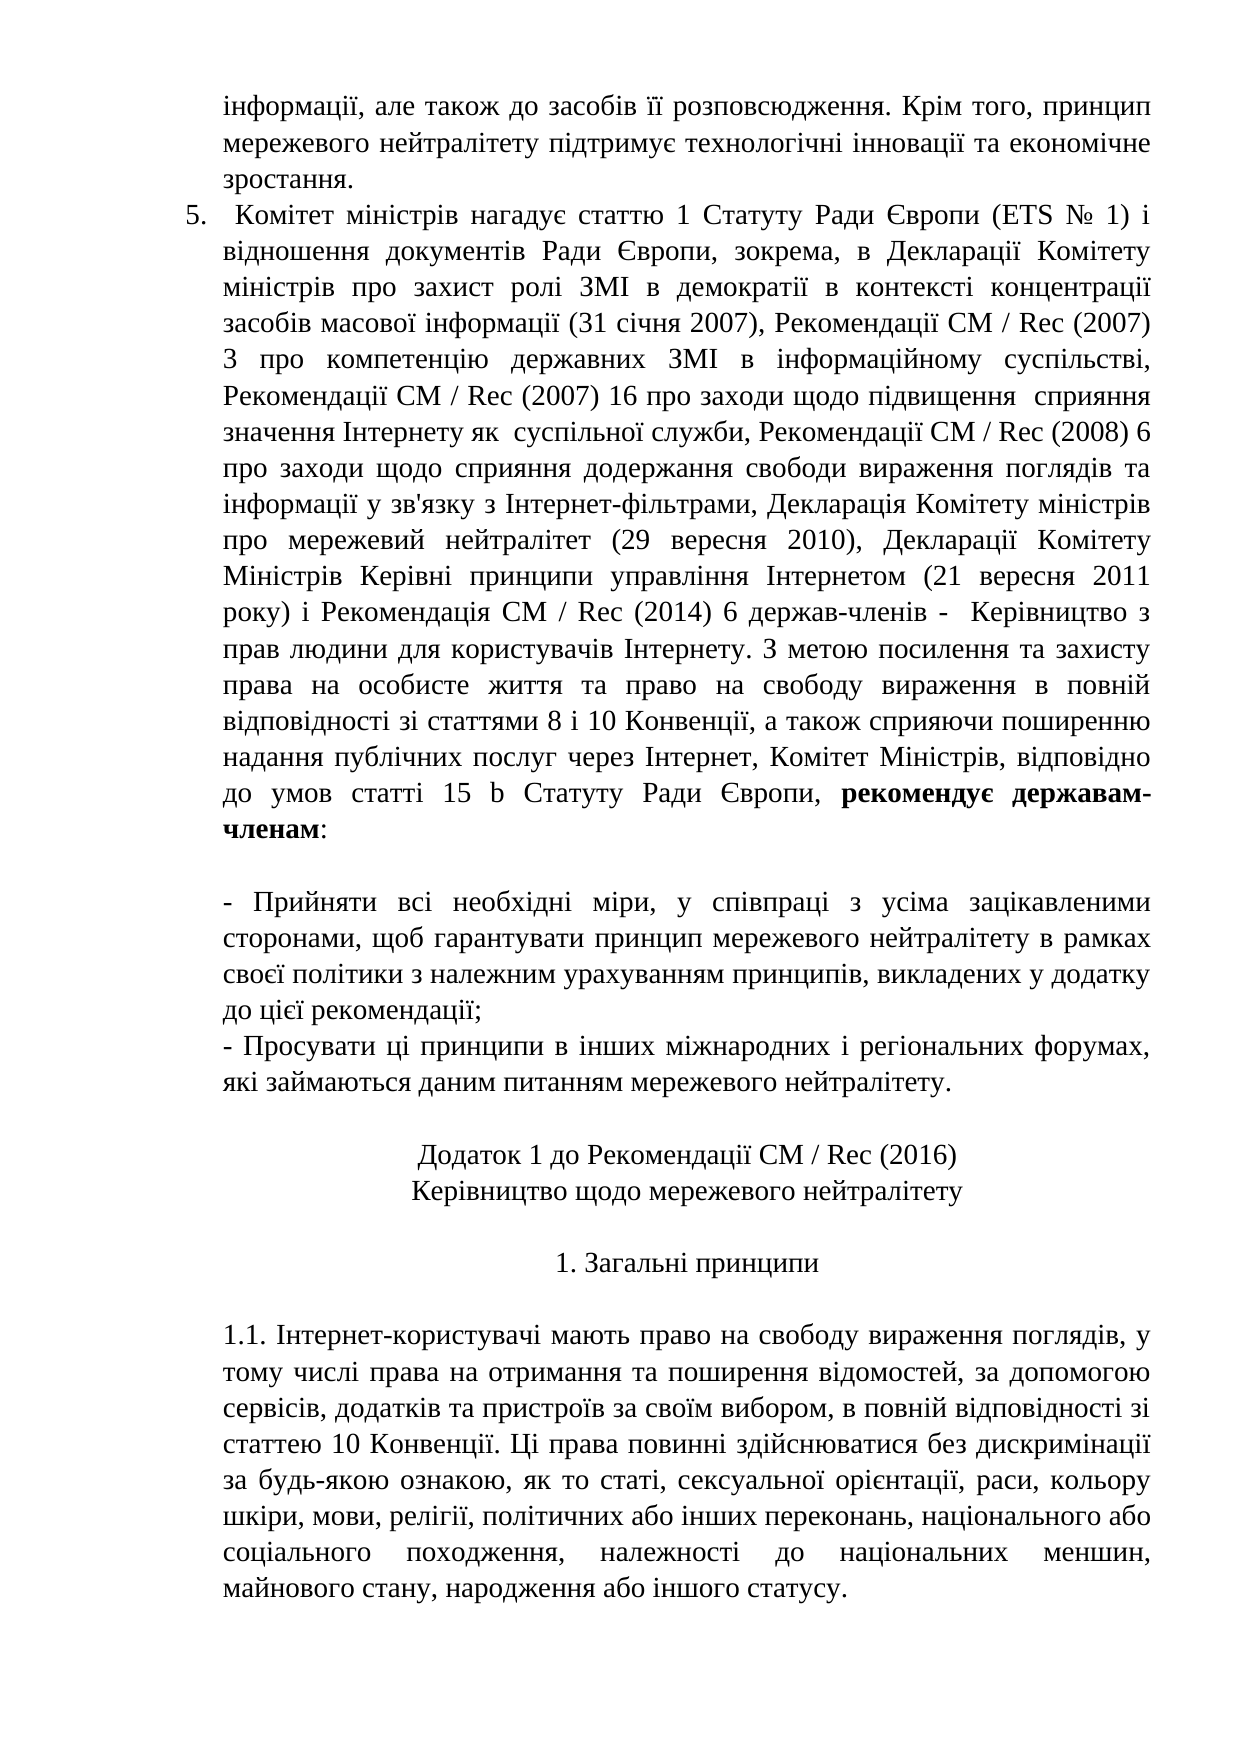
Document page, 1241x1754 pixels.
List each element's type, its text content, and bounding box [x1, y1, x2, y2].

list 1.1. Інтернет-користувачі мають право на свободу вираження поглядів, у тому числі права на отримання та поширення відомостей, за допомогою сервісів, додатків та пристроїв за своїм вибором, в повній відповідності зі статтею 10 Конвенції. Ці права повинні здійснюватися без дискримінації за будь-якою ознакою, як то статі, сексуальної орієнтації, раси, кольору шкіри, мови, релігії, політичних або інших переконань, національного або соціального походження, належності до національних меншин, майнового стану, народження або іншого статусу. [223, 1317, 1152, 1604]
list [185, 88, 1152, 194]
list Додаток 1 до Рекомендації CM / Rec (2016) [223, 1137, 1152, 1170]
list - Просувати ці принципи в інших міжнародних і регіональних форумах, які займаються даним питанням мережевого нейтралітету. [223, 1028, 1152, 1098]
list Комітет міністрів нагадує статтю 1 Статуту Ради Європи (ETS № 1) і відношення документів Ради Європи, зокрема, в Декларації Комітету міністрів про захист ролі ЗМІ в демократії в контексті концентрації засобів масової інформації (31 січня 2007), Рекомендації CM / Rec (2007) 3 про компетенцію державних ЗМІ в інформаційному суспільстві, Рекомендації CM / Rec (2007) 16 про заходи щодо підвищення сприяння значення Інтернету як суспільної служби, Рекомендації CM / Rec (2008) 6 про заходи щодо сприяння додержання свободи вираження поглядів та інформації у зв'язку з Інтернет-фільтрами, Декларація Комітету міністрів про мережевий нейтралітет (29 вересня 2010), Декларації Комітету Міністрів Керівні принципи управління Інтернетом (21 вересня 2011 року) і Рекомендація CM / Rec (2014) 6 держав-членів - Керівництво з прав людини для користувачів Інтернету. З метою посилення та захисту права на особисте життя та право на свободу вираження в повній відповідності зі статтями 8 і 10 Конвенції, а також сприяючи поширенню надання публічних послуг через Інтернет, Комітет Міністрів, відповідно до умов статті 15 b Статуту Ради Європи, рекомендує державам-членам: [185, 197, 1152, 845]
list - Прийняти всі необхідні міри, у співпраці з усіма зацікавленими сторонами, щоб гарантувати принцип мережевого нейтралітету в рамках своєї політики з належним урахуванням принципів, викладених у додатку до цієї рекомендації; [223, 884, 1152, 1026]
list 1. Загальні принципи [223, 1245, 1152, 1279]
list Керівництво щодо мережевого нейтралітету [223, 1173, 1152, 1206]
